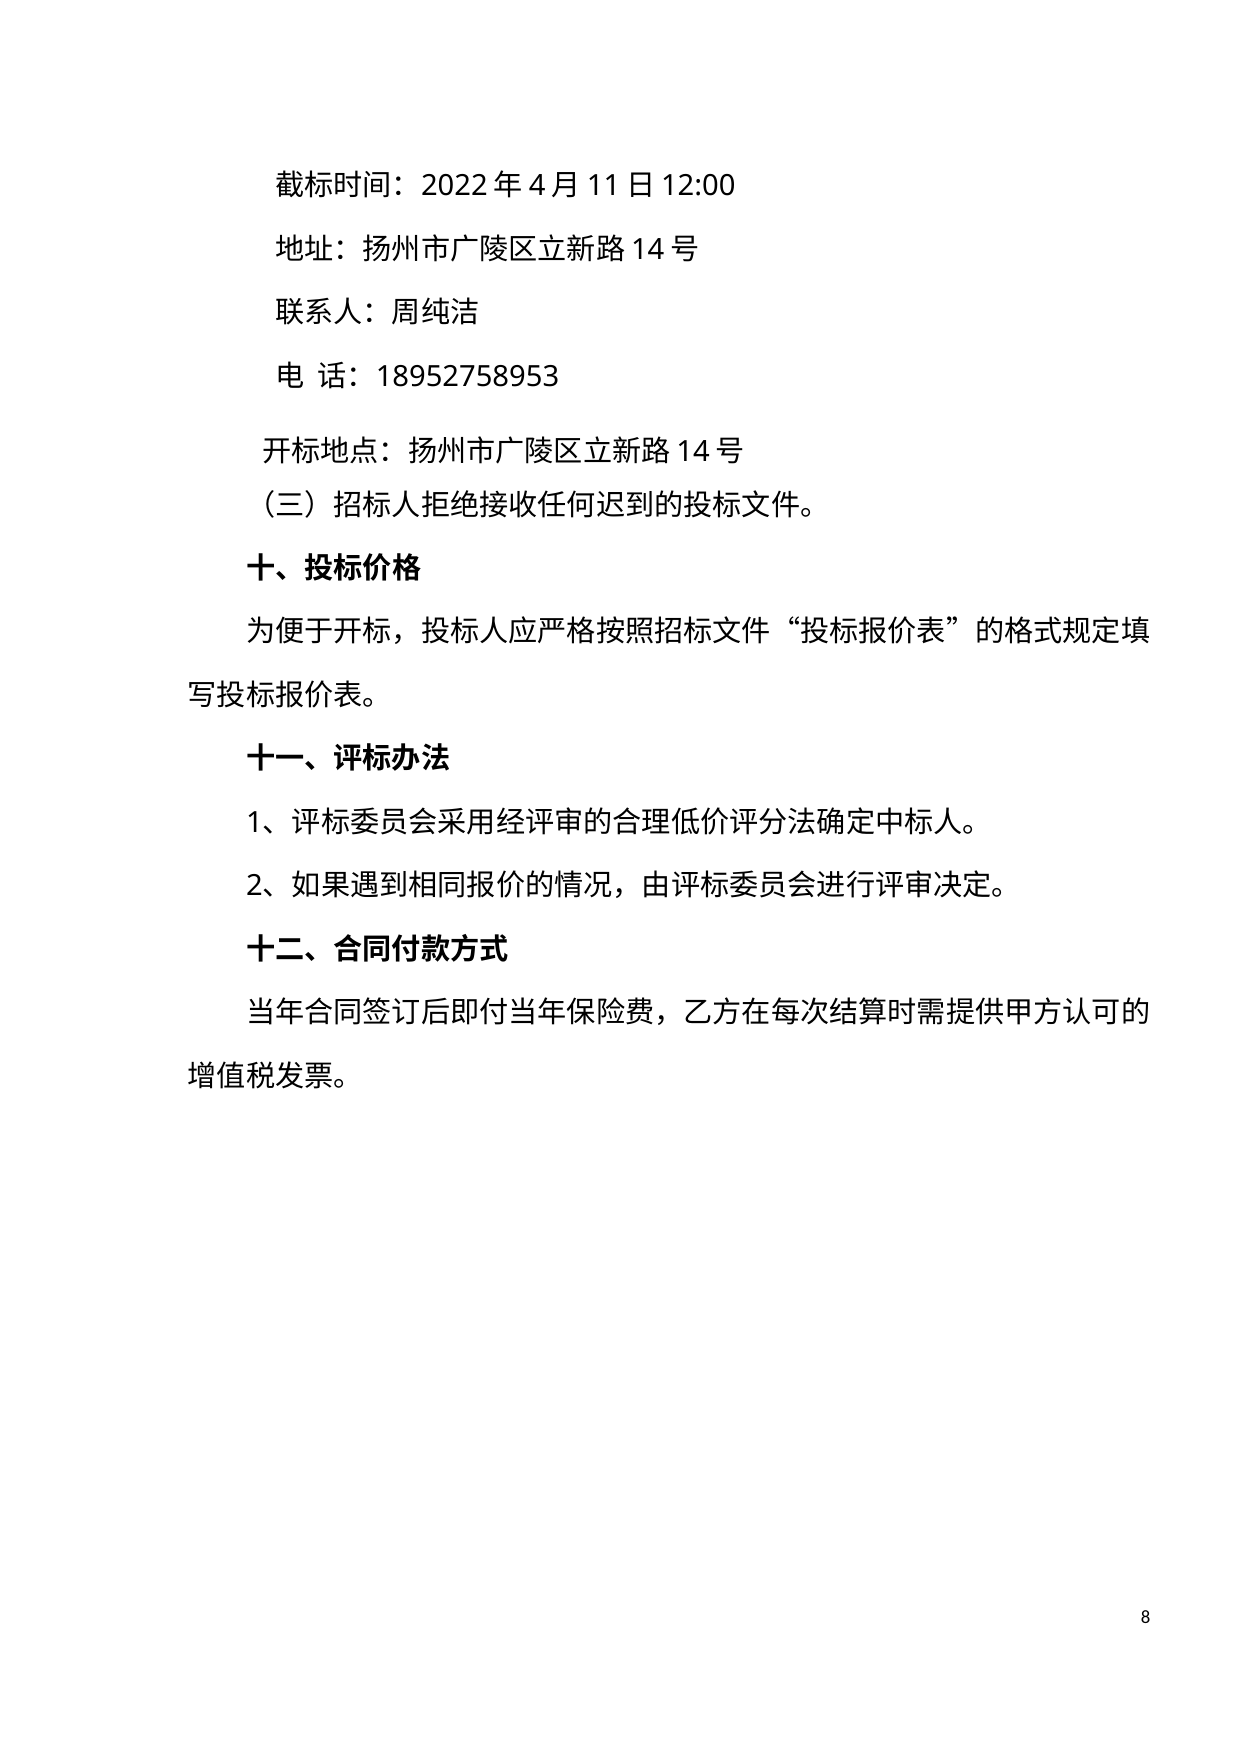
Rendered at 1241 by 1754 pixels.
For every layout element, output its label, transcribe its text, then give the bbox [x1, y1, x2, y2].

text 当年合同签订后即付当年保险费，乙方在每次结算时需提供甲方认可的增值税发票。 [187, 989, 1150, 1094]
text 开标地点：扬州市广陵区立新路14号 [187, 416, 1150, 481]
text 十二、合同付款方式 [187, 925, 1150, 968]
text 十、投标价格 [187, 544, 1150, 587]
text 2、如果遇到相同报价的情况，由评标委员会进行评审决定。 [187, 862, 1150, 904]
text 地址：扬州市广陵区立新路14号 [187, 226, 1150, 268]
text 1、评标委员会采用经评审的合理低价评分法确定中标人。 [187, 798, 1150, 841]
text （三）招标人拒绝接收任何迟到的投标文件。 [187, 481, 1150, 523]
text 电 话：18952758953 [187, 352, 1150, 395]
text 联系人：周纯洁 [187, 289, 1150, 331]
text 截标时间：2022年4月 11日12:00 [187, 162, 1150, 204]
text 十一、评标办法 [187, 735, 1150, 777]
text 为便于开标，投标人应严格按照招标文件“投标报价表”的格式规定填写投标报价表。 [187, 608, 1150, 714]
